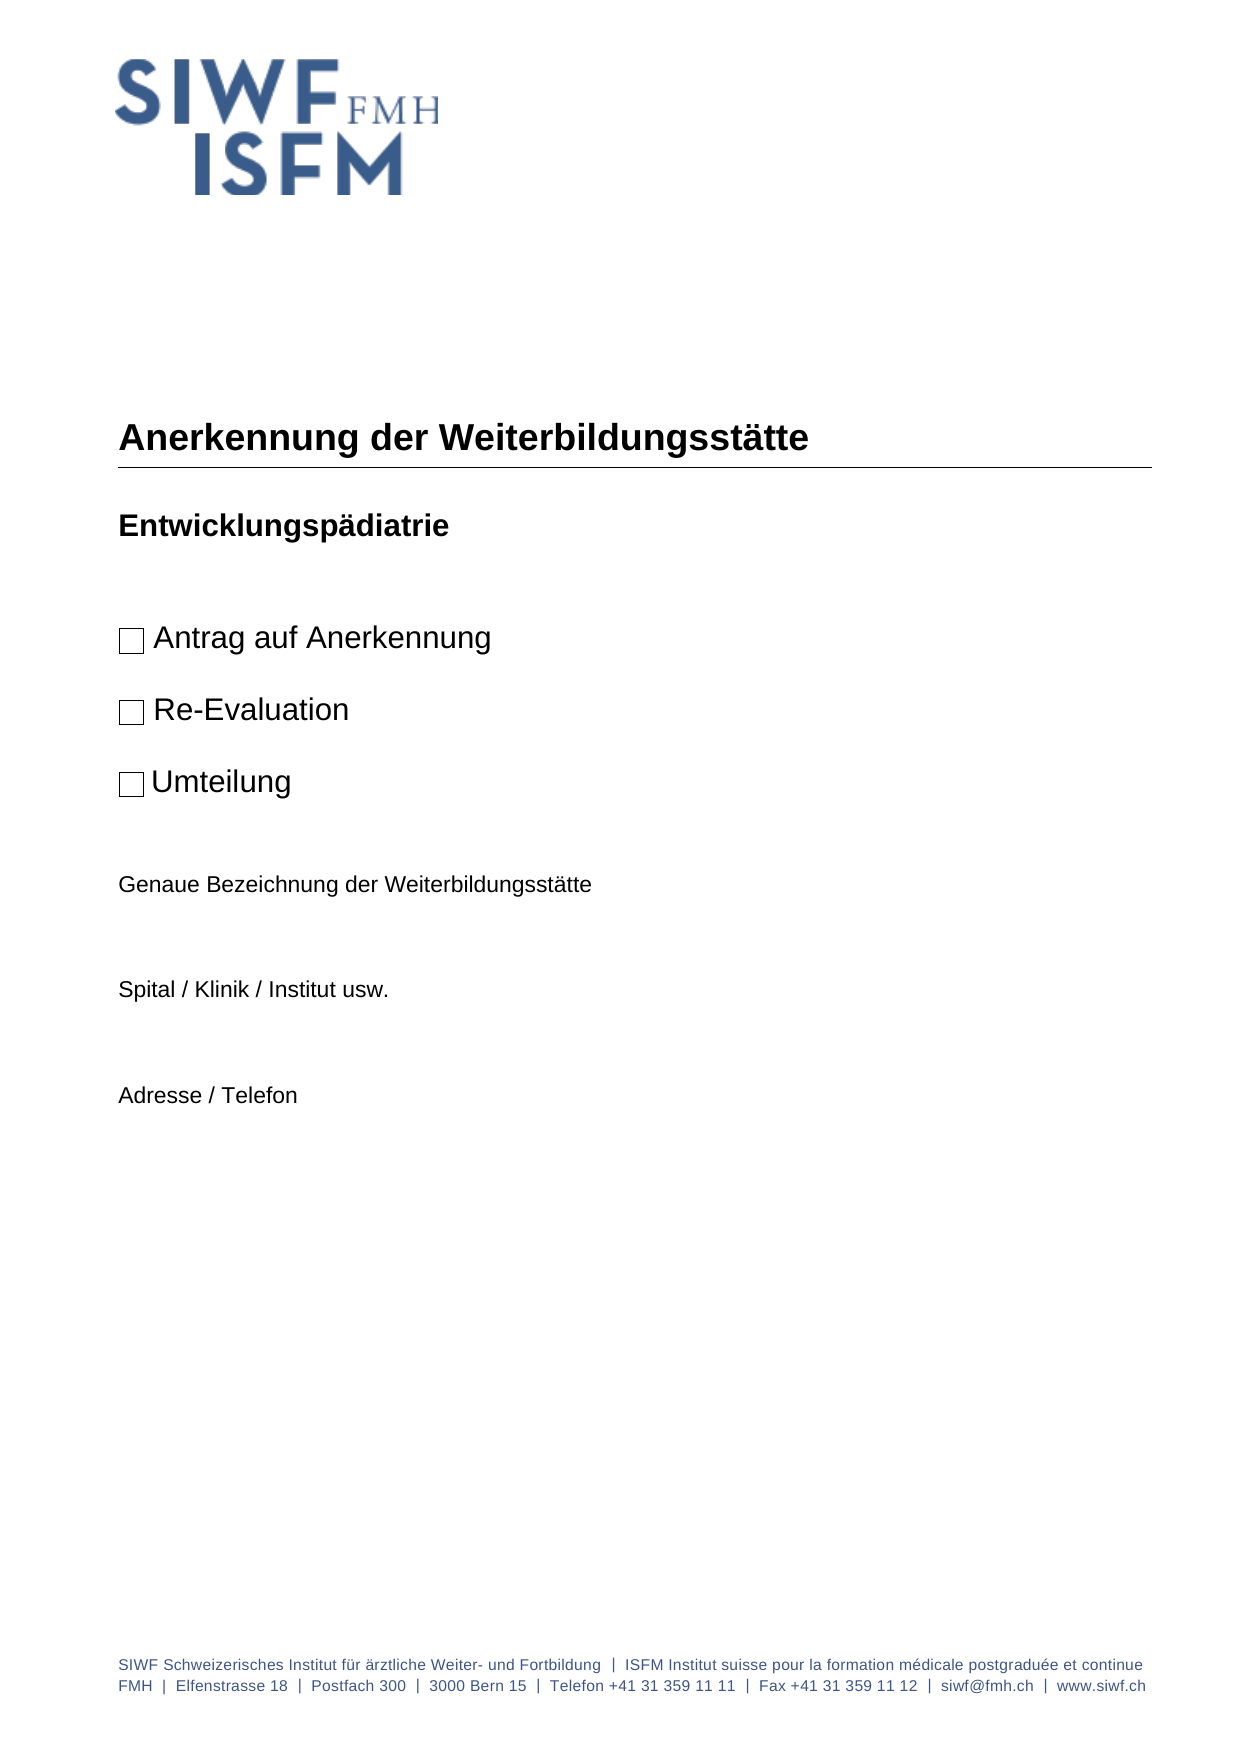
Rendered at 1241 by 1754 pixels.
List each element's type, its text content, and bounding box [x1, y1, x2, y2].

text Entwicklungspädiatrie [118, 507, 1152, 542]
text Adresse / Telefon [118, 1082, 1152, 1108]
text Re-Evaluation [118, 691, 1152, 727]
text Spital / Klinik / Institut usw. [118, 976, 1152, 1003]
text Antrag auf Anerkennung [118, 619, 1152, 655]
text Anerkennung der Weiterbildungsstätte [118, 415, 1152, 458]
text Genaue Bezeichnung der Weiterbildungsstätte [118, 871, 1152, 897]
text Umteilung [118, 763, 1152, 799]
